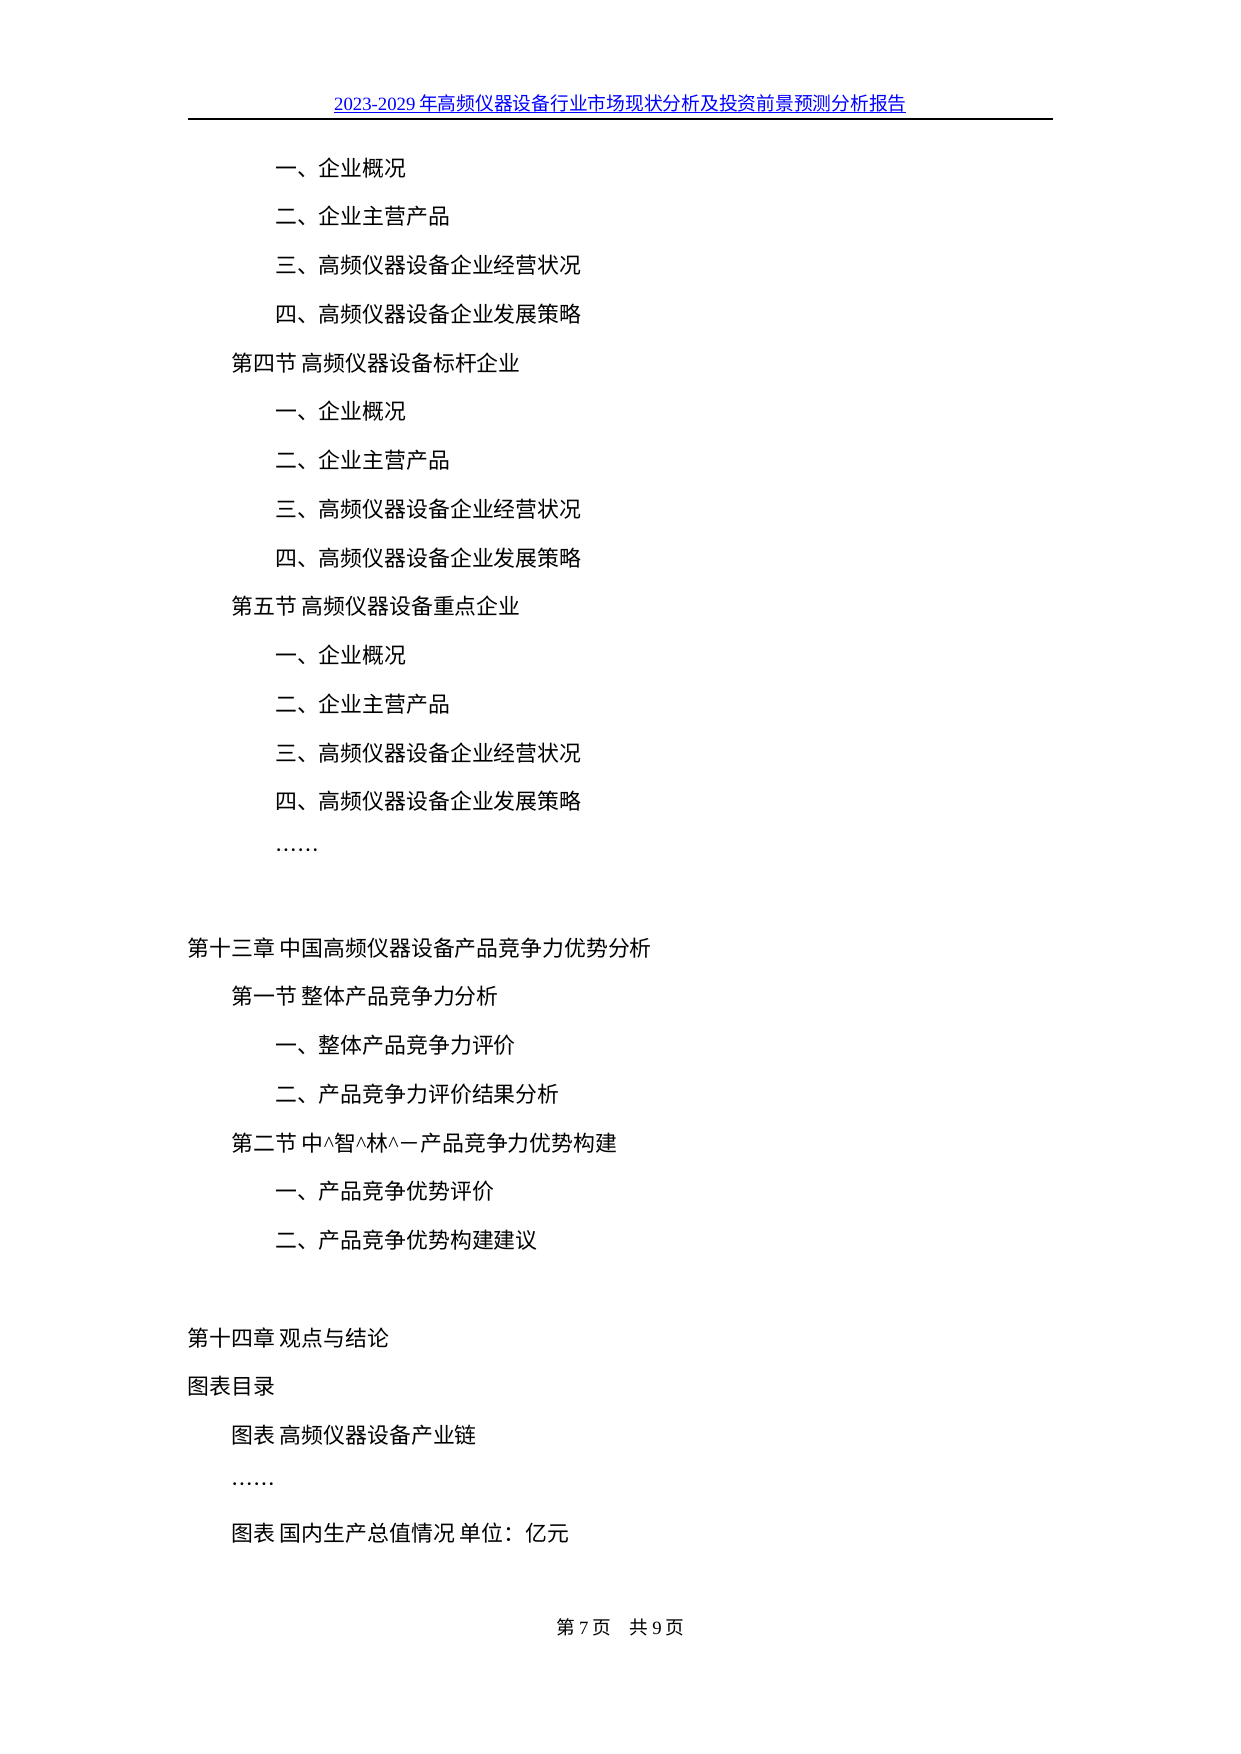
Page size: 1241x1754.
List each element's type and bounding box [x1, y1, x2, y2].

text [187, 150, 1053, 1548]
